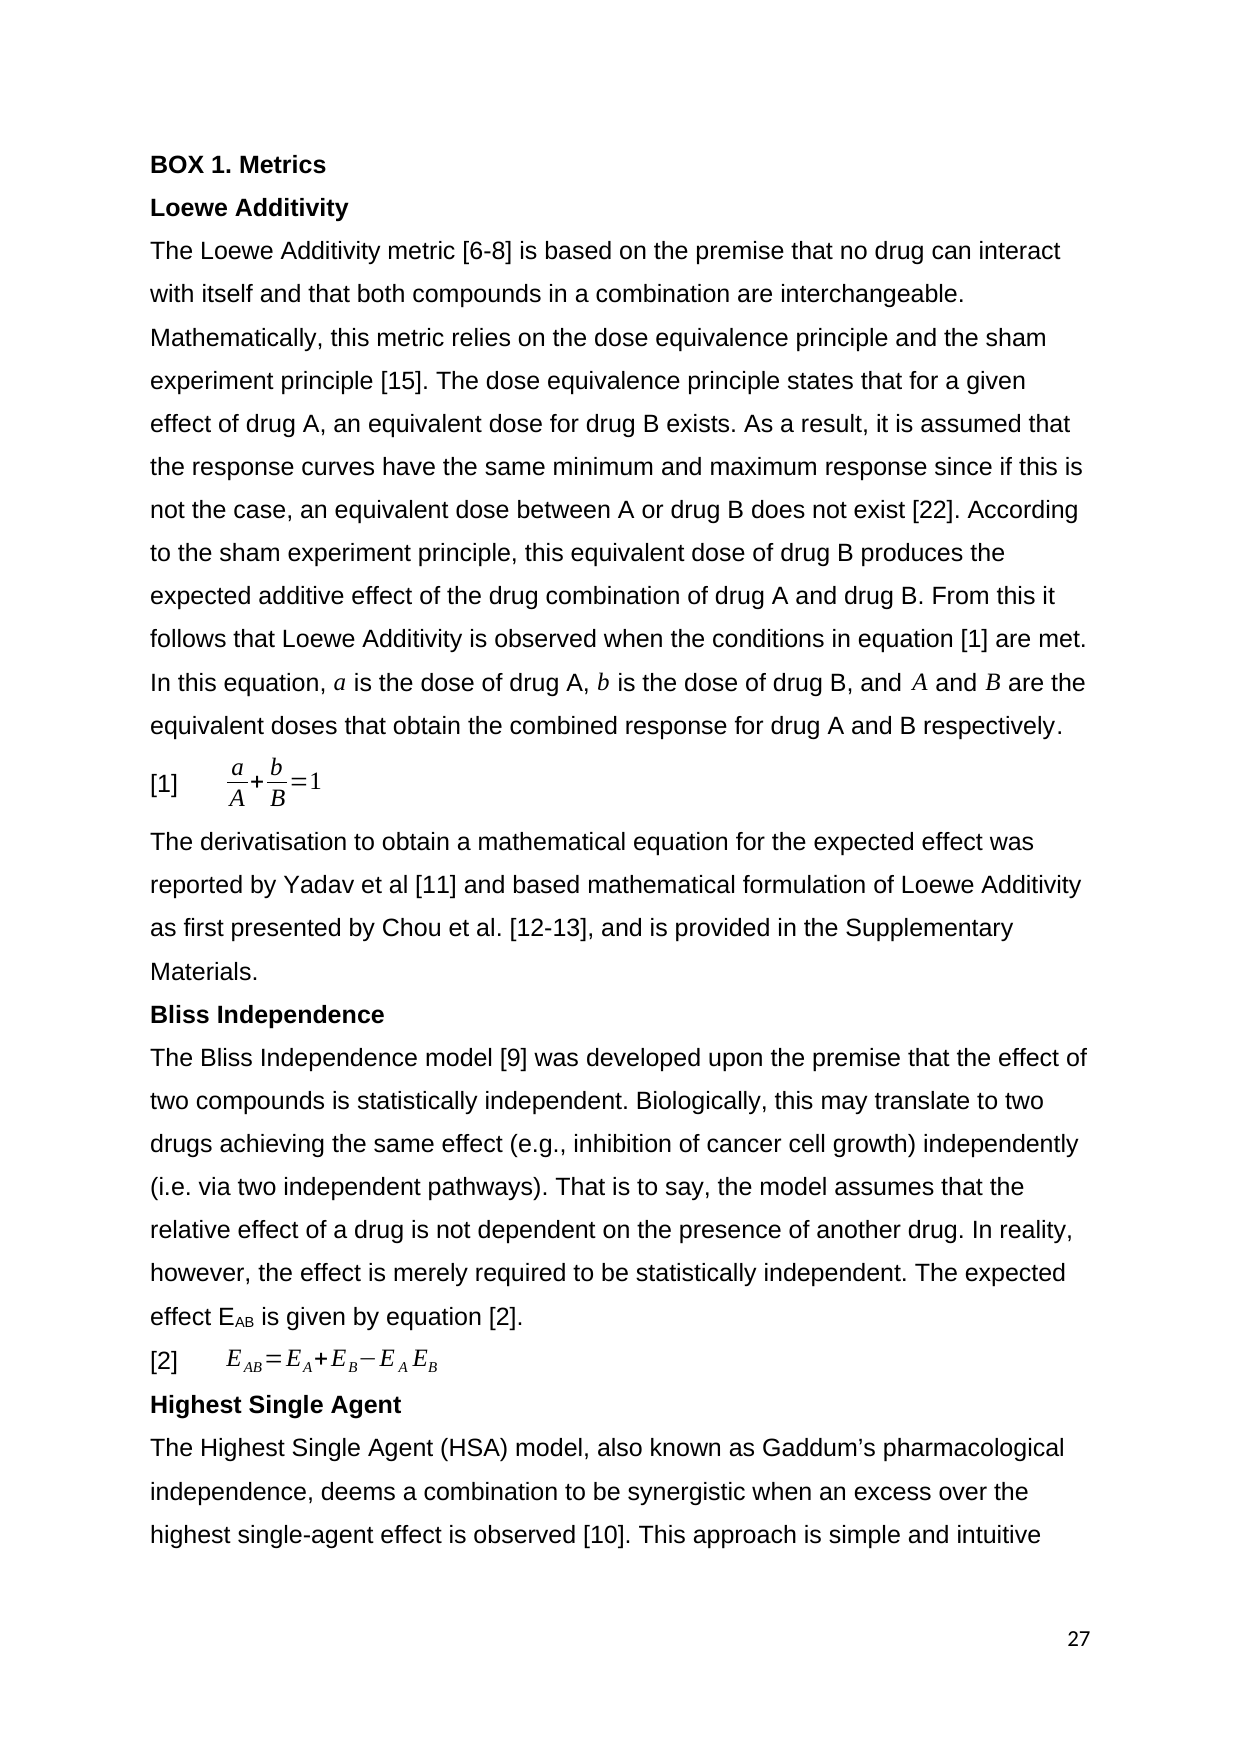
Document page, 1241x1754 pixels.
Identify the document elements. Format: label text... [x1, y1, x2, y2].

text The Loewe Additivity metric [6-8] is based on the premise that no drug can interact with itself and that both compounds in a combination are interchangeable. Mathematically, this metric relies on the dose equivalence principle and the sham experiment principle [15]. The dose equivalence principle states that for a given effect of drug A, an equivalent dose for drug B exists. As a result, it is assumed that the response curves have the same minimum and maximum response since if this is not the case, an equivalent dose between A or drug B does not exist [22]. According to the sham experiment principle, this equivalent dose of drug B produces the expected additive effect of the drug combination of drug A and drug B. From this it follows that Loewe Additivity is observed when the conditions in equation [1] are met. In this equation, is the dose of drug A, is the dose of drug B, and and are the equivalent doses that obtain the combined response for drug A and B respectively. [150, 236, 1090, 739]
text Highest Single Agent [150, 1390, 1090, 1419]
text BOX 1. Metrics [150, 150, 1090, 179]
text Bliss Independence [150, 999, 1090, 1028]
text The Bliss Independence model [9] was developed upon the premise that the effect of two compounds is statistically independent. Biologically, this may translate to two drugs achieving the same effect (e.g., inhibition of cancer cell growth) independently (i.e. via two independent pathways). That is to say, the model assumes that the relative effect of a drug is not dependent on the presence of another drug. In reality, however, the effect is merely required to be statistically independent. The expected effect EAB is given by equation [2]. [150, 1043, 1090, 1330]
text Loewe Additivity [150, 193, 1090, 222]
text [2] [150, 1344, 1090, 1376]
text [1] [150, 754, 1090, 813]
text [150, 1433, 1090, 1548]
text The derivatisation to obtain a mathematical equation for the expected effect was reported by Yadav et al [11] and based mathematical formulation of Loewe Additivity as first presented by Chou et al. [12-13], and is provided in the Supplementary Materials. [150, 827, 1090, 985]
